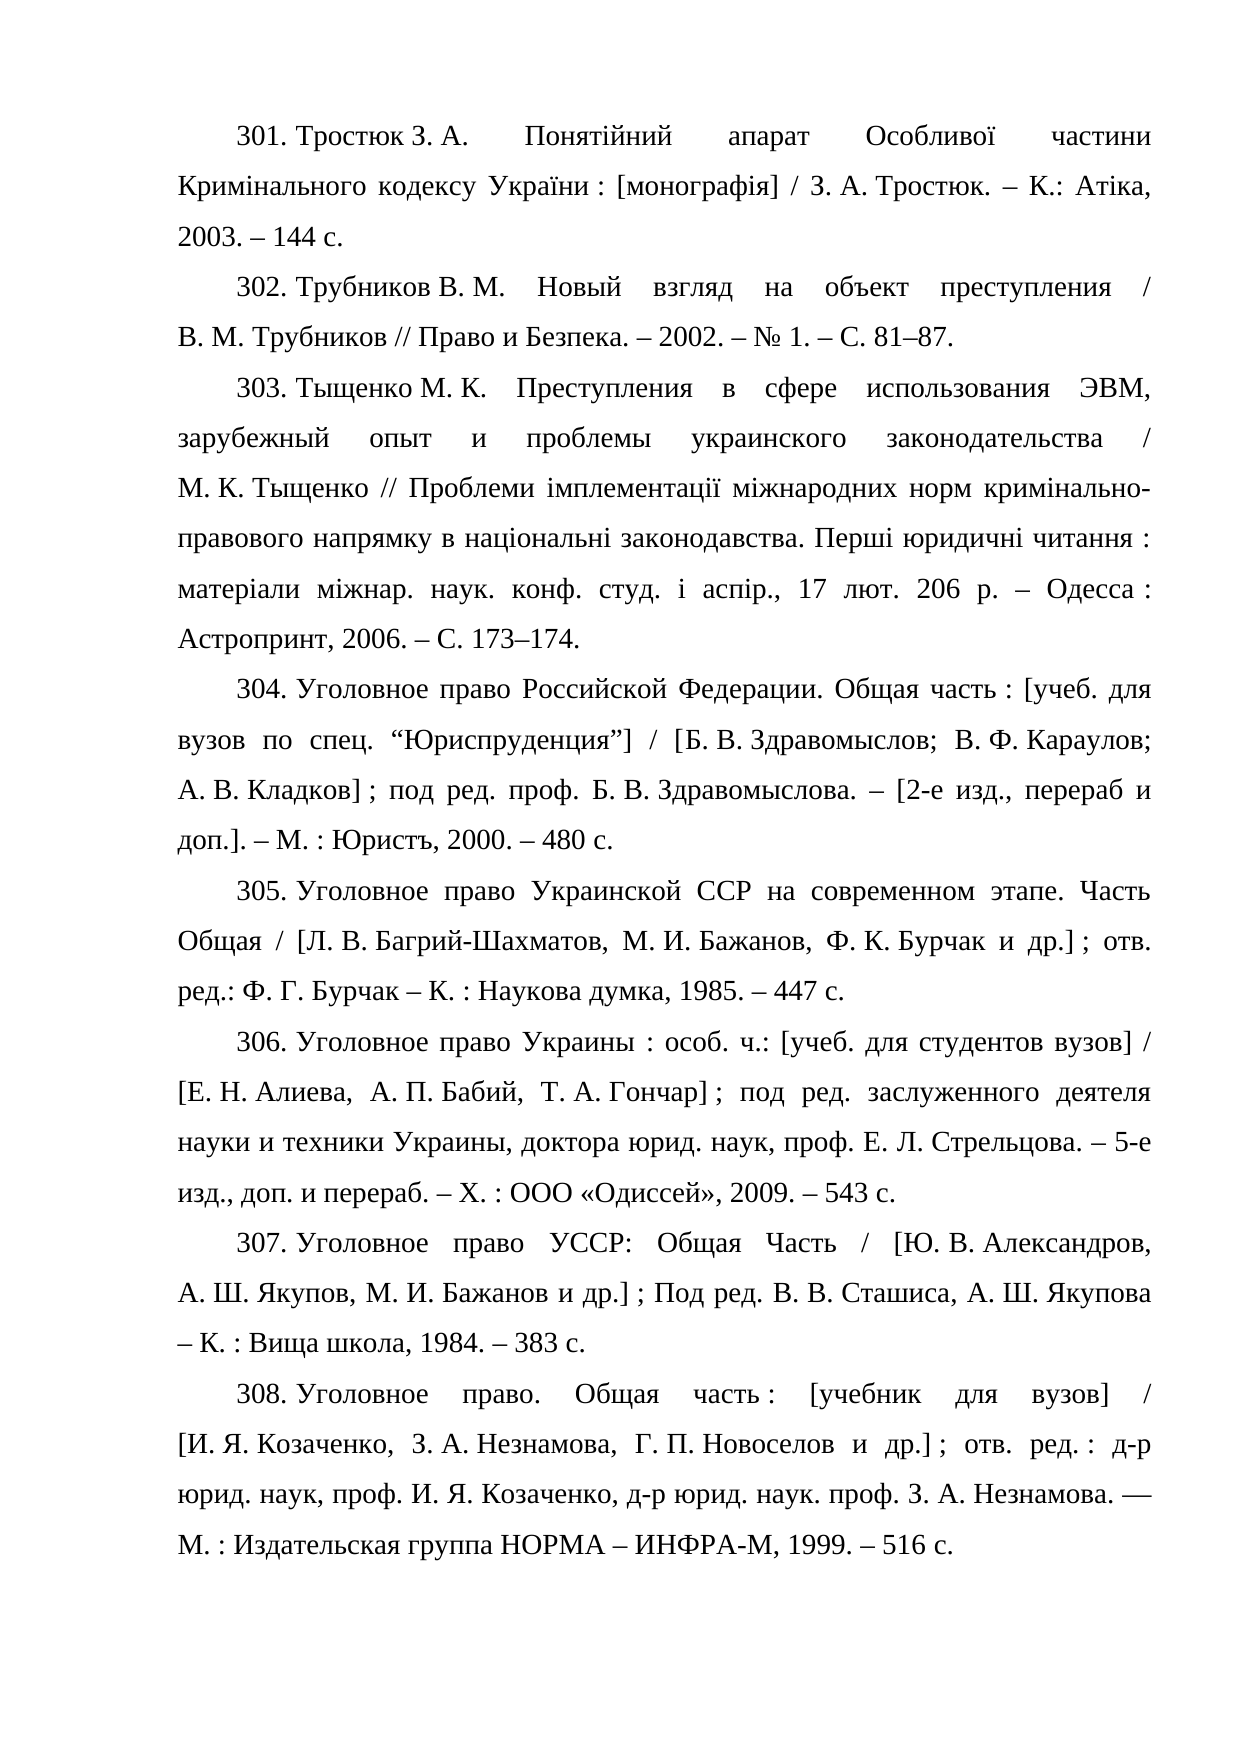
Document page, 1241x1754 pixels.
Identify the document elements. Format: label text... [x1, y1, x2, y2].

list Трубников В. М. Новый взгляд на объект преступления / В. М. Трубников // Право и Безпека. – 2002. – № 1. – С. 81–87. [177, 269, 1152, 353]
list Тростюк З. А. Понятійний апарат Особливої частини Кримінального кодексу України : [монографія] / З. А. Тростюк. – К.: Атіка, 2003. – 144 с. [177, 118, 1152, 252]
list Уголовное право Украины : особ. ч.: [учеб. для студентов вузов] / [Е. Н. Алиева, А. П. Бабий, Т. А. Гончар] ; под ред. заслуженного деятеля науки и техники Украины, доктора юрид. наук, проф. Е. Л. Стрельцова. – 5-е изд., доп. и перераб. – Х. : ООО «Одиссей», 2009. – 543 с. [177, 1024, 1152, 1208]
list Уголовное право Украинской ССР на современном этапе. Часть Общая / [Л. В. Багрий-Шахматов, М. И. Бажанов, Ф. К. Бурчак и др.] ; отв. ред.: Ф. Г. Бурчак – К. : Наукова думка, 1985. – 447 c. [177, 873, 1152, 1007]
list Уголовное право УССР: Общая Часть / [Ю. В. Александров, А. Ш. Якупов, М. И. Бажанов и др.] ; Под ред. В. В. Сташиса, А. Ш. Якупова – К. : Вища школа, 1984. – 383 с. [177, 1225, 1152, 1359]
list Тыщенко М. К. Преступления в сфере использования ЭВМ, зарубежный опыт и проблемы украинского законодательства / М. К. Тыщенко // Проблеми імплементації міжнародних норм кримінально-правового напрямку в національні законодавства. Перші юридичні читання : матеріали міжнар. наук. конф. студ. і аспір., 17 лют. 206 р. – Одесса : Астропринт, 2006. – С. 173–174. [177, 370, 1152, 655]
list Уголовное право Российской Федерации. Общая часть : [учеб. для вузов по спец. “Юриспруденция”] / [Б. В. Здравомыслов; В. Ф. Караулов; А. В. Кладков] ; под ред. проф. Б. В. Здравомыслова. – [2-е изд., перераб и доп.]. – М. : Юристъ, 2000. – 480 с. [177, 672, 1152, 856]
list Уголовное право. Общая часть : [учебник для вузов] / [И. Я. Козаченко, З. А. Незнамова, Г. П. Новоселов и др.] ; отв. ред. : д-р юрид. наук, проф. И. Я. Козаченко, д-р юрид. наук. проф. З. А. Незнамова. — М. : Издательская группа НОРМА – ИНФРА-М, 1999. – 516 с. [177, 1376, 1152, 1560]
